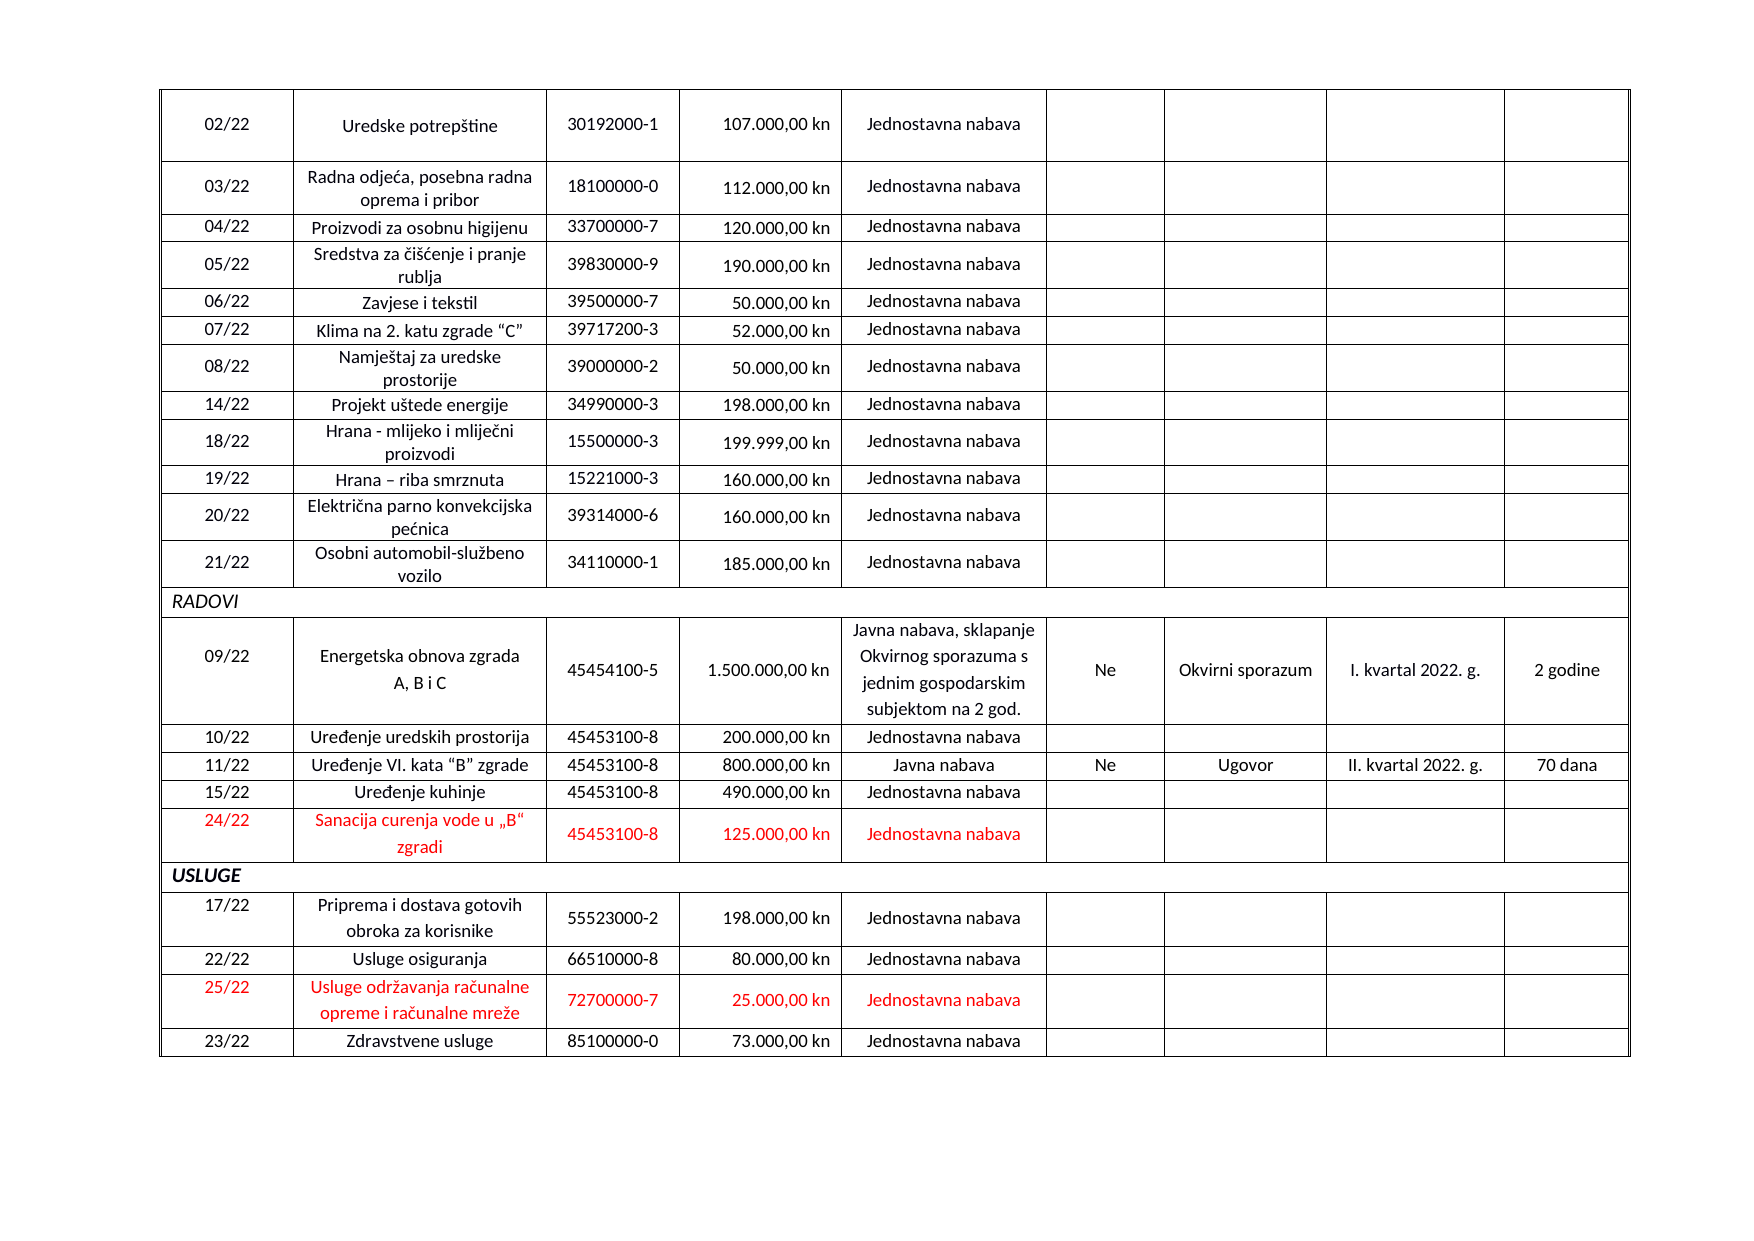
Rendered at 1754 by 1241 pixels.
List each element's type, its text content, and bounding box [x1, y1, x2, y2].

table_cell [1165, 420, 1326, 465]
table_cell 45453100-8 [547, 781, 679, 807]
table_cell [1505, 809, 1628, 862]
table_cell [1327, 781, 1504, 807]
table_cell [1047, 781, 1164, 807]
table_cell [1505, 1029, 1628, 1056]
table_cell [1047, 494, 1164, 540]
table_cell [1327, 494, 1504, 540]
table_cell 490.000,00 kn [680, 781, 841, 807]
table_cell 198.000,00 kn [680, 392, 841, 418]
table_cell 70 dana [1505, 753, 1628, 780]
table_cell [1165, 781, 1326, 807]
table_cell [1327, 809, 1504, 862]
table_cell [1505, 494, 1628, 540]
table_cell 18/22 [162, 420, 293, 465]
table_cell [1165, 345, 1326, 391]
table_cell Električna parno konvekcijska pećnica [294, 494, 546, 540]
table_cell 02/22 [162, 90, 293, 161]
table_cell 08/22 [162, 345, 293, 391]
table_cell 125.000,00 kn [680, 809, 841, 862]
table_cell [1505, 90, 1628, 161]
table_cell 03/22 [162, 162, 293, 213]
table_cell 23/22 [162, 1029, 293, 1056]
table_cell 25.000,00 kn [680, 975, 841, 1028]
table_cell [1505, 420, 1628, 465]
table_cell [1327, 947, 1504, 974]
table_cell Jednostavna nabava [842, 781, 1046, 807]
table_cell 39717200-3 [547, 317, 679, 344]
table_cell 04/22 [162, 215, 293, 241]
table_cell [1047, 420, 1164, 465]
table_cell Jednostavna nabava [842, 725, 1046, 752]
table_cell [1505, 345, 1628, 391]
table_cell USLUGE [162, 863, 1628, 892]
table_cell [1505, 392, 1628, 418]
table_cell 34110000-1 [547, 541, 679, 587]
table_cell [1165, 541, 1326, 587]
table_cell 25/22 [162, 975, 293, 1028]
table_cell Priprema i dostava gotovih obroka za korisnike [294, 893, 546, 946]
table_cell 39314000-6 [547, 494, 679, 540]
table_cell [1047, 242, 1164, 288]
table_cell Jednostavna nabava [842, 893, 1046, 946]
table_cell [1165, 893, 1326, 946]
table_cell Hrana – riba smrznuta [294, 466, 546, 493]
table_cell Jednostavna nabava [842, 975, 1046, 1028]
table_cell Sanacija curenja vode u „B“ zgradi [294, 809, 546, 862]
table_cell [1327, 392, 1504, 418]
table_cell [1327, 975, 1504, 1028]
table_cell 33700000-7 [547, 215, 679, 241]
table_cell [1047, 215, 1164, 241]
table_cell [1505, 242, 1628, 288]
table_cell [1505, 781, 1628, 807]
table_cell [1047, 392, 1164, 418]
table_cell 45453100-8 [547, 753, 679, 780]
table_cell Jednostavna nabava [842, 541, 1046, 587]
table_cell 107.000,00 kn [680, 90, 841, 161]
table_cell 72700000-7 [547, 975, 679, 1028]
table_cell 19/22 [162, 466, 293, 493]
table_cell 45453100-8 [547, 725, 679, 752]
table_cell Radna odjeća, posebna radna oprema i pribor [294, 162, 546, 213]
table_cell 39500000-7 [547, 289, 679, 316]
table_cell [1505, 215, 1628, 241]
table_cell [1047, 893, 1164, 946]
table_cell 198.000,00 kn [680, 893, 841, 946]
table_cell [1165, 1029, 1326, 1056]
table_cell [1327, 541, 1504, 587]
table_cell Jednostavna nabava [842, 317, 1046, 344]
table_cell Osobni automobil-službeno vozilo [294, 541, 546, 587]
table_cell 18100000-0 [547, 162, 679, 213]
table_cell RADOVI [162, 588, 1628, 617]
table_cell [1165, 494, 1326, 540]
table_cell 34990000-3 [547, 392, 679, 418]
table_cell Namještaj za uredske prostorije [294, 345, 546, 391]
table_cell 800.000,00 kn [680, 753, 841, 780]
table_cell [1165, 947, 1326, 974]
table_cell [1165, 162, 1326, 213]
table_cell [1327, 215, 1504, 241]
table_cell Jednostavna nabava [842, 1029, 1046, 1056]
table_cell 15/22 [162, 781, 293, 807]
table_cell 73.000,00 kn [680, 1029, 841, 1056]
table_cell [1165, 289, 1326, 316]
table_cell Proizvodi za osobnu higijenu [294, 215, 546, 241]
table_cell Jednostavna nabava [842, 420, 1046, 465]
table_cell 11/22 [162, 753, 293, 780]
table_cell Energetska obnova zgrada A, B i C [294, 618, 546, 724]
table_cell [1047, 809, 1164, 862]
table_cell Uređenje VI. kata “B” zgrade [294, 753, 546, 780]
table_cell [1327, 90, 1504, 161]
table_cell [1505, 289, 1628, 316]
table_cell [1047, 345, 1164, 391]
table_cell [1165, 725, 1326, 752]
table_cell 1.500.000,00 kn [680, 618, 841, 724]
table_cell 10/22 [162, 725, 293, 752]
table_cell [1327, 162, 1504, 213]
table_cell [1327, 725, 1504, 752]
table_cell Okvirni sporazum [1165, 618, 1326, 724]
table_cell Javna nabava, sklapanje Okvirnog sporazuma s jednim gospodarskim subjektom na 2 god. [842, 618, 1046, 724]
table_cell Uređenje kuhinje [294, 781, 546, 807]
table_cell [1505, 317, 1628, 344]
table_cell [1165, 215, 1326, 241]
table_cell 66510000-8 [547, 947, 679, 974]
table_cell [1327, 345, 1504, 391]
table_cell [1327, 242, 1504, 288]
table_cell [1505, 466, 1628, 493]
table_cell Uredske potrepštine [294, 90, 546, 161]
table_cell [1327, 1029, 1504, 1056]
table_cell 2 godine [1505, 618, 1628, 724]
table_cell Jednostavna nabava [842, 242, 1046, 288]
table_cell 17/22 [162, 893, 293, 946]
table_cell 39830000-9 [547, 242, 679, 288]
table_cell [1327, 317, 1504, 344]
table_cell [1165, 242, 1326, 288]
table_cell Jednostavna nabava [842, 494, 1046, 540]
table_cell 55523000-2 [547, 893, 679, 946]
table_cell Jednostavna nabava [842, 215, 1046, 241]
table_cell 30192000-1 [547, 90, 679, 161]
table_cell Javna nabava [842, 753, 1046, 780]
table_cell Usluge održavanja računalne opreme i računalne mreže [294, 975, 546, 1028]
table_cell [1165, 975, 1326, 1028]
table_cell [1505, 541, 1628, 587]
table_cell Jednostavna nabava [842, 947, 1046, 974]
table_cell Sredstva za čišćenje i pranje rublja [294, 242, 546, 288]
table_cell [1047, 1029, 1164, 1056]
table_cell [1327, 289, 1504, 316]
table_cell [1047, 725, 1164, 752]
table_cell Zavjese i tekstil [294, 289, 546, 316]
table_cell 120.000,00 kn [680, 215, 841, 241]
table_cell 190.000,00 kn [680, 242, 841, 288]
table_cell Jednostavna nabava [842, 289, 1046, 316]
table_cell 15500000-3 [547, 420, 679, 465]
table_cell 14/22 [162, 392, 293, 418]
table_cell Ugovor [1165, 753, 1326, 780]
table_cell Ne [1047, 618, 1164, 724]
table_cell Klima na 2. katu zgrade “C” [294, 317, 546, 344]
table_cell 22/22 [162, 947, 293, 974]
table_cell Jednostavna nabava [842, 466, 1046, 493]
table_cell 24/22 [162, 809, 293, 862]
table_cell [1165, 317, 1326, 344]
table_cell 199.999,00 kn [680, 420, 841, 465]
table_cell 09/22 [162, 618, 293, 724]
table_cell 160.000,00 kn [680, 494, 841, 540]
table_cell [1047, 162, 1164, 213]
table_cell 160.000,00 kn [680, 466, 841, 493]
table_cell 200.000,00 kn [680, 725, 841, 752]
table_cell [1505, 725, 1628, 752]
table_cell 39000000-2 [547, 345, 679, 391]
table_cell [1327, 466, 1504, 493]
table_cell 85100000-0 [547, 1029, 679, 1056]
table_cell Usluge osiguranja [294, 947, 546, 974]
table_cell Ne [1047, 753, 1164, 780]
table_cell 80.000,00 kn [680, 947, 841, 974]
table_cell [1047, 466, 1164, 493]
table_cell 185.000,00 kn [680, 541, 841, 587]
table_cell [1327, 420, 1504, 465]
table_cell 21/22 [162, 541, 293, 587]
table_cell 20/22 [162, 494, 293, 540]
table_cell Jednostavna nabava [842, 90, 1046, 161]
table_cell Uređenje uredskih prostorija [294, 725, 546, 752]
table_cell [1505, 162, 1628, 213]
table_cell 07/22 [162, 317, 293, 344]
table_cell [1047, 541, 1164, 587]
table_cell Projekt uštede energije [294, 392, 546, 418]
table_cell 45453100-8 [547, 809, 679, 862]
table_cell 45454100-5 [547, 618, 679, 724]
table_cell Zdravstvene usluge [294, 1029, 546, 1056]
table_cell [1505, 893, 1628, 946]
table_cell Jednostavna nabava [842, 345, 1046, 391]
table_cell [1165, 466, 1326, 493]
table_cell [1047, 289, 1164, 316]
table_cell [1047, 947, 1164, 974]
table_cell [1047, 90, 1164, 161]
table_cell 112.000,00 kn [680, 162, 841, 213]
table_cell II. kvartal 2022. g. [1327, 753, 1504, 780]
table_cell [1505, 975, 1628, 1028]
table_cell Jednostavna nabava [842, 162, 1046, 213]
table_cell [1327, 893, 1504, 946]
table_cell 15221000-3 [547, 466, 679, 493]
table_cell Jednostavna nabava [842, 392, 1046, 418]
table_cell 50.000,00 kn [680, 289, 841, 316]
table_cell Jednostavna nabava [842, 809, 1046, 862]
table_cell I. kvartal 2022. g. [1327, 618, 1504, 724]
table_cell Hrana - mlijeko i mliječni proizvodi [294, 420, 546, 465]
table_cell [1165, 809, 1326, 862]
table_cell 05/22 [162, 242, 293, 288]
table_cell 06/22 [162, 289, 293, 316]
table_cell [1505, 947, 1628, 974]
table_cell [1165, 392, 1326, 418]
table_cell [1047, 975, 1164, 1028]
table_cell 52.000,00 kn [680, 317, 841, 344]
table_cell 50.000,00 kn [680, 345, 841, 391]
table_cell [1047, 317, 1164, 344]
table_cell [1165, 90, 1326, 161]
